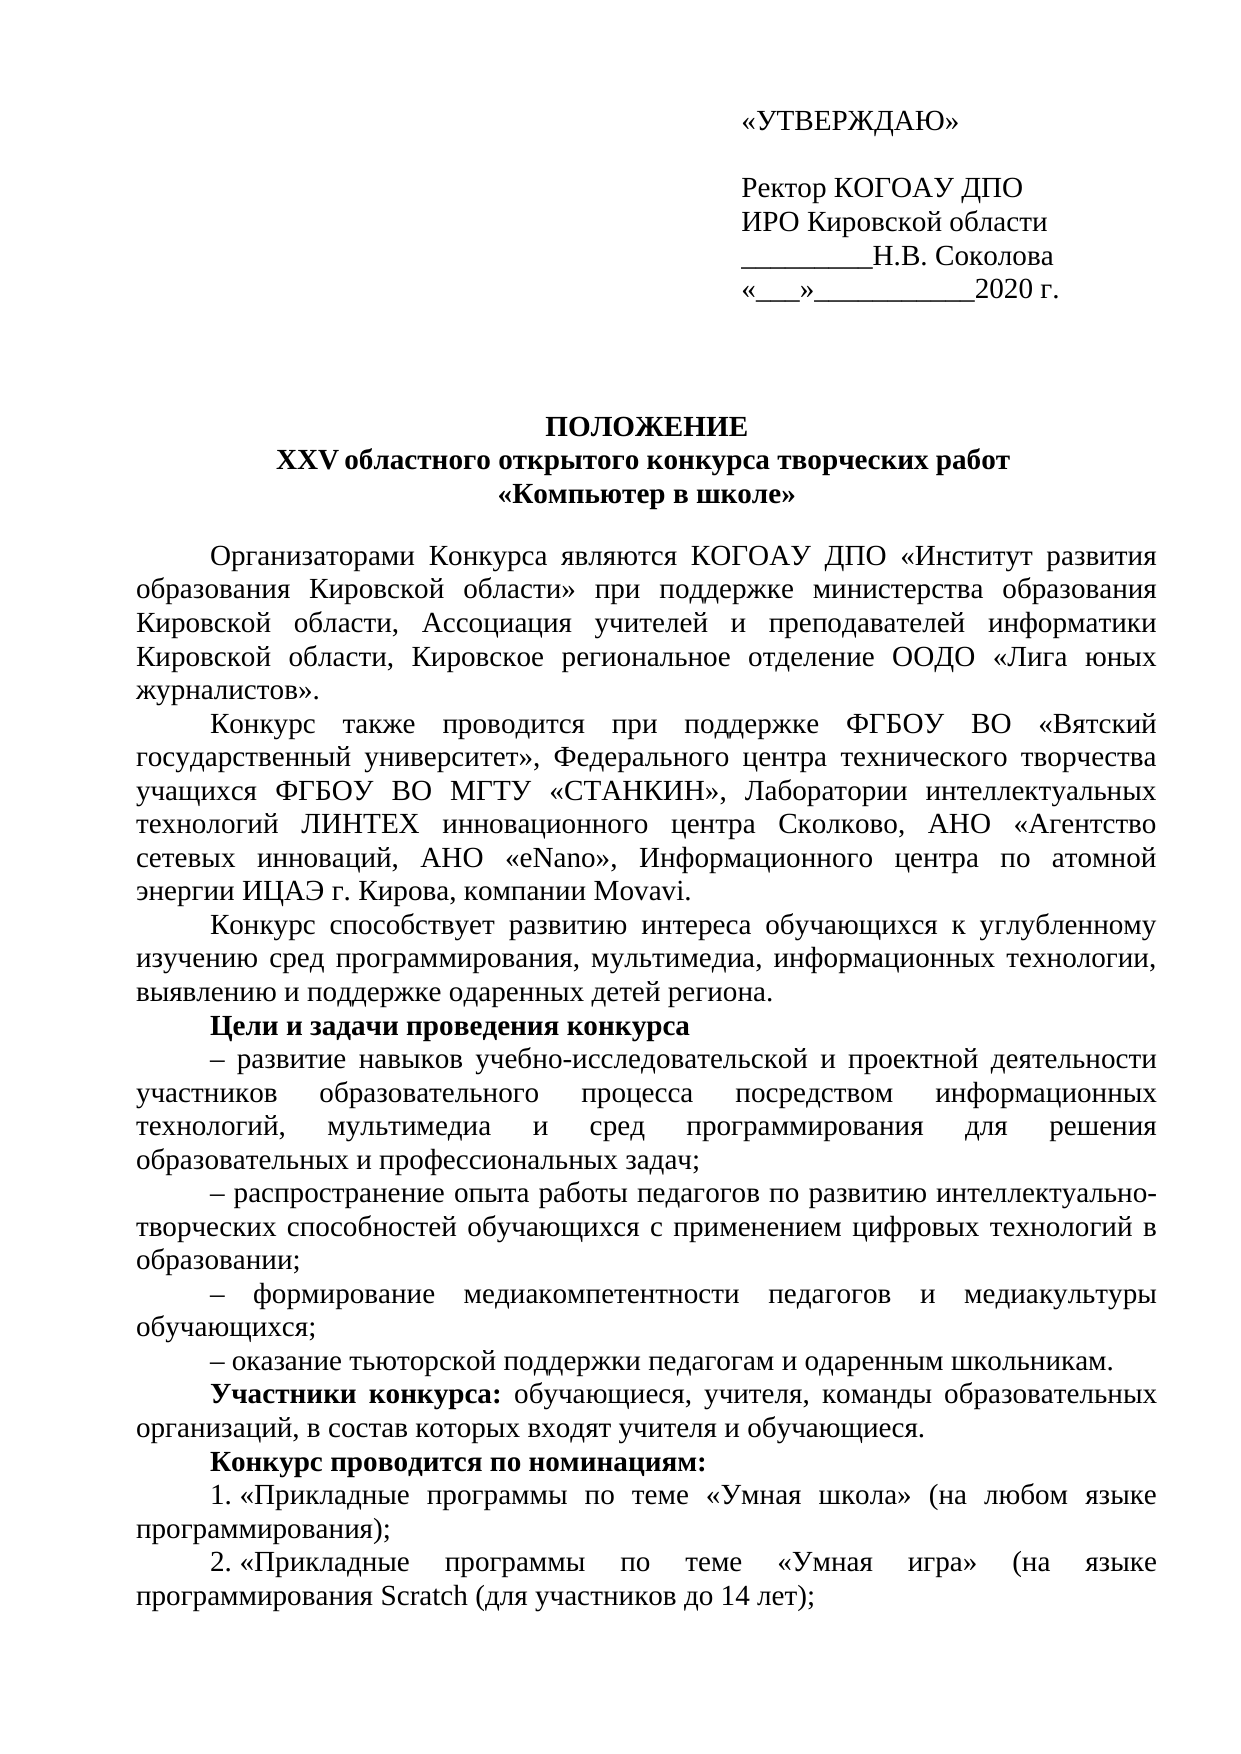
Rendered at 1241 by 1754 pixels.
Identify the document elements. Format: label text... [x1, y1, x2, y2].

list «Прикладные программы по теме «Умная игра» (на языке программирования Scratch (для участников до 14 лет); [136, 1544, 1157, 1611]
text «___»___________2020 г. [741, 271, 1157, 305]
text Конкурс способствует развитию интереса обучающихся к углубленному изучению сред программирования, мультимедиа, информационных технологии, выявлению и поддержке одаренных детей региона. [136, 907, 1157, 1008]
text ИРО Кировской области [741, 204, 1157, 238]
text Участники конкурса: обучающиеся, учителя, команды образовательных организаций, в состав которых входят учителя и обучающиеся. [136, 1377, 1157, 1444]
text Конкурс проводится по номинациям: [136, 1444, 1157, 1477]
text Конкурс также проводится при поддержке ФГБОУ ВО «Вятский государственный университет», Федерального центра технического творчества учащихся ФГБОУ ВО МГТУ «СТАНКИН», Лаборатории интеллектуальных технологий ЛИНТЕХ инновационного центра Сколково, АНО «Агентство сетевых инноваций, АНО «еNano», Информационного центра по атомной энергии ИЦАЭ г. Кирова, компании Movavi. [136, 706, 1157, 907]
text – формирование медиакомпетентности педагогов и медиакультуры обучающихся; [136, 1276, 1157, 1343]
text XXV областного открытого конкурса творческих работ «Компьютер в школе» [136, 442, 1157, 509]
text Организаторами Конкурса являются КОГОАУ ДПО «Институт развития образования Кировской области» при поддержке министерства образования Кировской области, Ассоциация учителей и преподавателей информатики Кировской области, Кировское региональное отделение ООДО «Лига юных журналистов». [136, 538, 1157, 706]
text Цели и задачи проведения конкурса [136, 1008, 1157, 1041]
text Ректор КОГОАУ ДПО [741, 171, 1157, 204]
list «Прикладные программы по теме «Умная школа» (на любом языке программирования); [136, 1477, 1157, 1544]
text – развитие навыков учебно-исследовательской и проектной деятельности участников образовательного процесса посредством информационных технологий, мультимедиа и сред программирования для решения образовательных и профессиональных задач; [136, 1041, 1157, 1175]
text «УТВЕРЖДАЮ» [741, 103, 1157, 137]
text ПОЛОЖЕНИЕ [136, 409, 1157, 442]
text _________Н.В. Соколова [741, 238, 1157, 271]
text – оказание тьюторской поддержки педагогам и одаренным школьникам. [136, 1343, 1157, 1377]
text – распространение опыта работы педагогов по развитию интеллектуально-творческих способностей обучающихся с применением цифровых технологий в образовании; [136, 1175, 1157, 1276]
